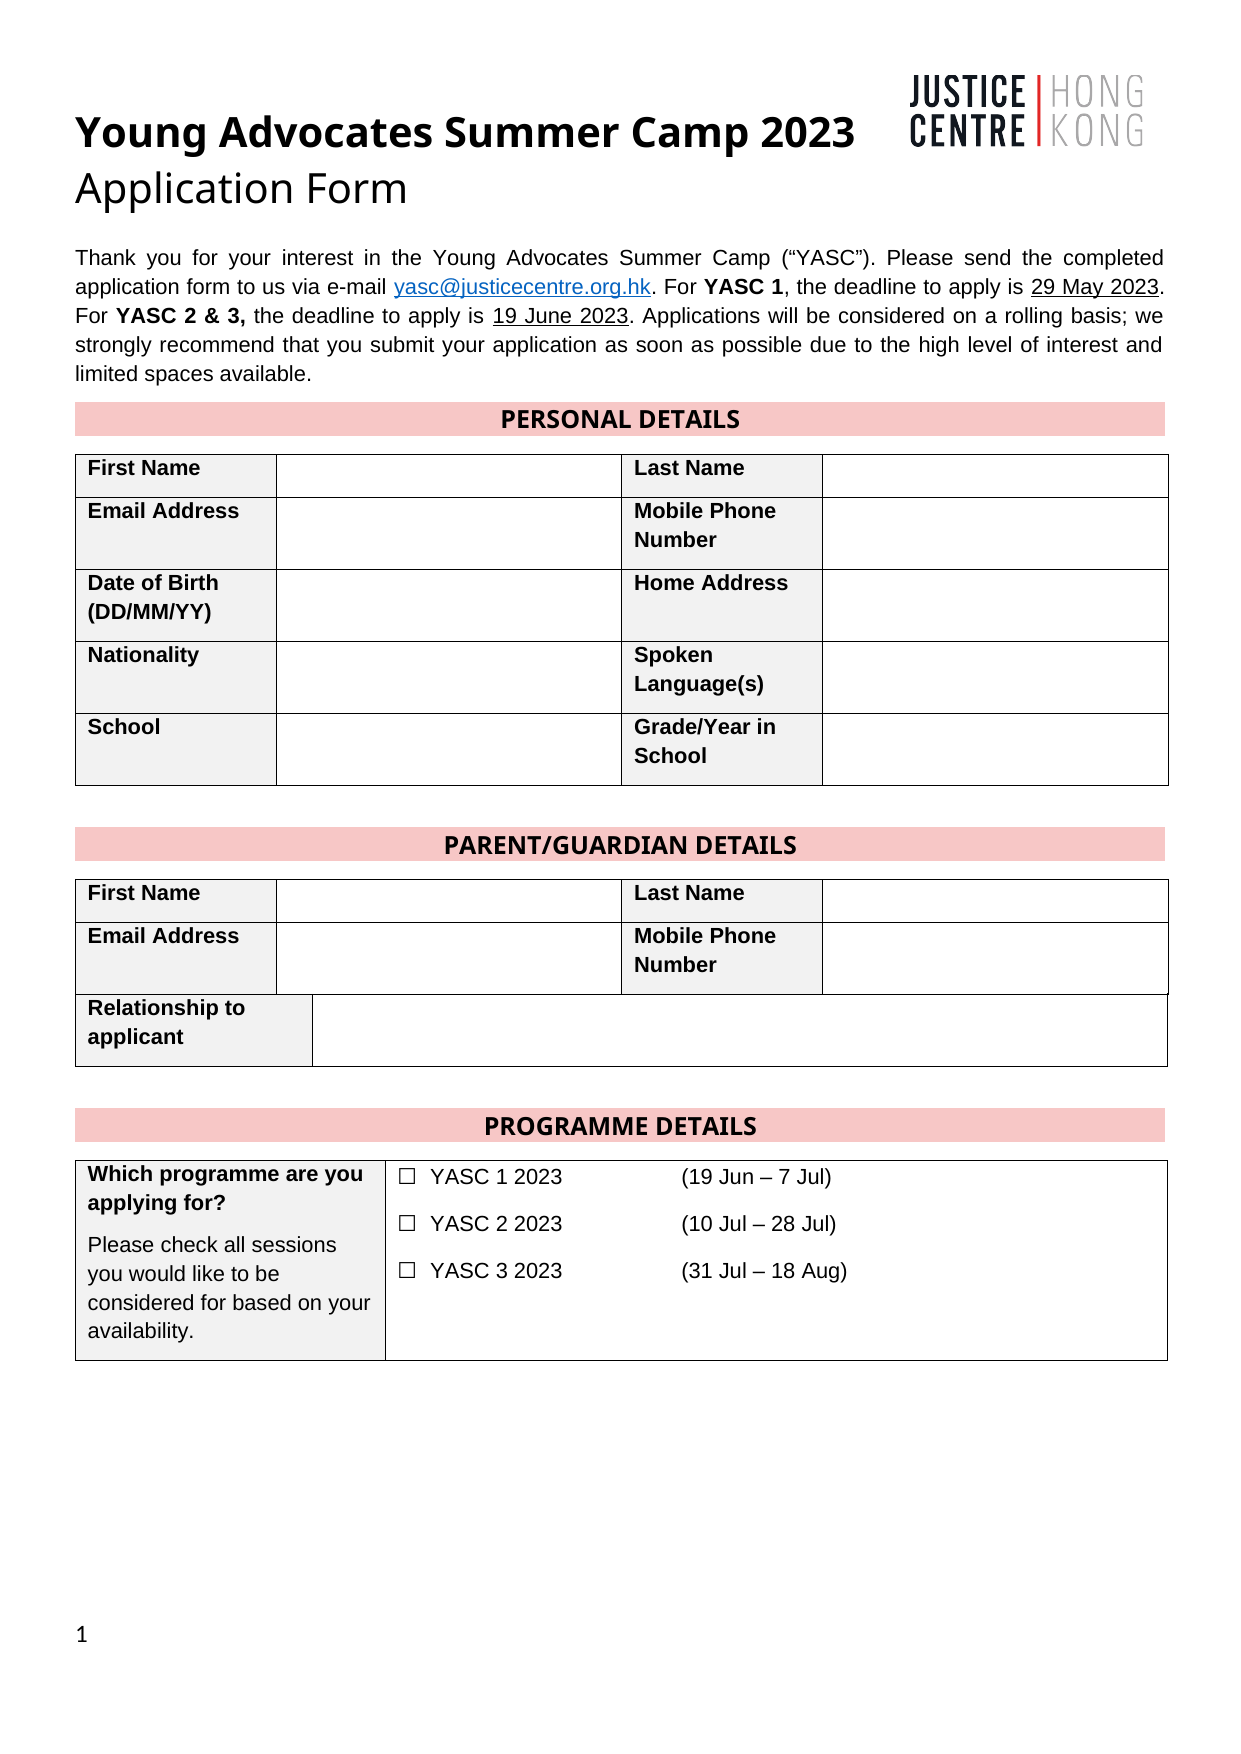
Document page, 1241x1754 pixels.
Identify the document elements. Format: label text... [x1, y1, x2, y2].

table_cell [277, 642, 621, 713]
table_cell [823, 642, 1168, 713]
table_cell [277, 923, 621, 994]
table_cell Spoken Language(s) [622, 642, 822, 713]
text PROGRAMME DETAILS [75, 1108, 1165, 1142]
table_cell [823, 714, 1168, 785]
table_cell [823, 923, 1168, 994]
table_header First Name [76, 880, 276, 922]
table_cell Relationship to applicant [76, 995, 312, 1066]
table_cell Email Address [76, 498, 276, 569]
table_cell Nationality [76, 642, 276, 713]
table_cell Date of Birth (DD/MM/YY) [76, 570, 276, 641]
text PARENT/GUARDIAN DETAILS [75, 827, 1165, 861]
picture [910, 75, 1143, 147]
table_cell Email Address [76, 923, 276, 994]
table_header Last Name [622, 880, 822, 922]
table_cell Grade/Year in School [622, 714, 822, 785]
table_header [277, 880, 621, 922]
table_cell [823, 498, 1168, 569]
table_header [823, 455, 1168, 497]
table_cell Mobile Phone Number [622, 923, 822, 994]
table_cell [277, 714, 621, 785]
table_header ☐ YASC 1 2023 (19 Jun – 7 Jul) ☐ YASC 2 2023 (10 Jul – 28 Jul) ☐ YASC 3 2023 (31 Jul – 18 Aug) [386, 1161, 1167, 1360]
table_header Last Name [622, 455, 822, 497]
text Thank you for your interest in the Young Advocates Summer Camp (“YASC”). Please send the completed application form to us via e-mail yasc@justicecentre.org.hk. For YASC 1, the deadline to apply is 29 May 2023. For YASC 2 & 3, the deadline to apply is 19 June 2023. Applications will be considered on a rolling basis; we strongly recommend that you submit your application as soon as possible due to the high level of interest and limited spaces available. [75, 245, 1165, 386]
table_header First Name [76, 455, 276, 497]
table_cell [277, 570, 621, 641]
table_cell School [76, 714, 276, 785]
table_cell [277, 498, 621, 569]
table_cell Home Address [622, 570, 822, 641]
table_cell [313, 995, 1167, 1066]
table_cell [823, 570, 1168, 641]
table_header [277, 455, 621, 497]
text PERSONAL DETAILS [75, 402, 1165, 436]
table_cell Mobile Phone Number [622, 498, 822, 569]
table_header Which programme are you applying for? Please check all sessions you would like to be considered for based on your availability. [76, 1161, 385, 1360]
table_header [823, 880, 1168, 922]
